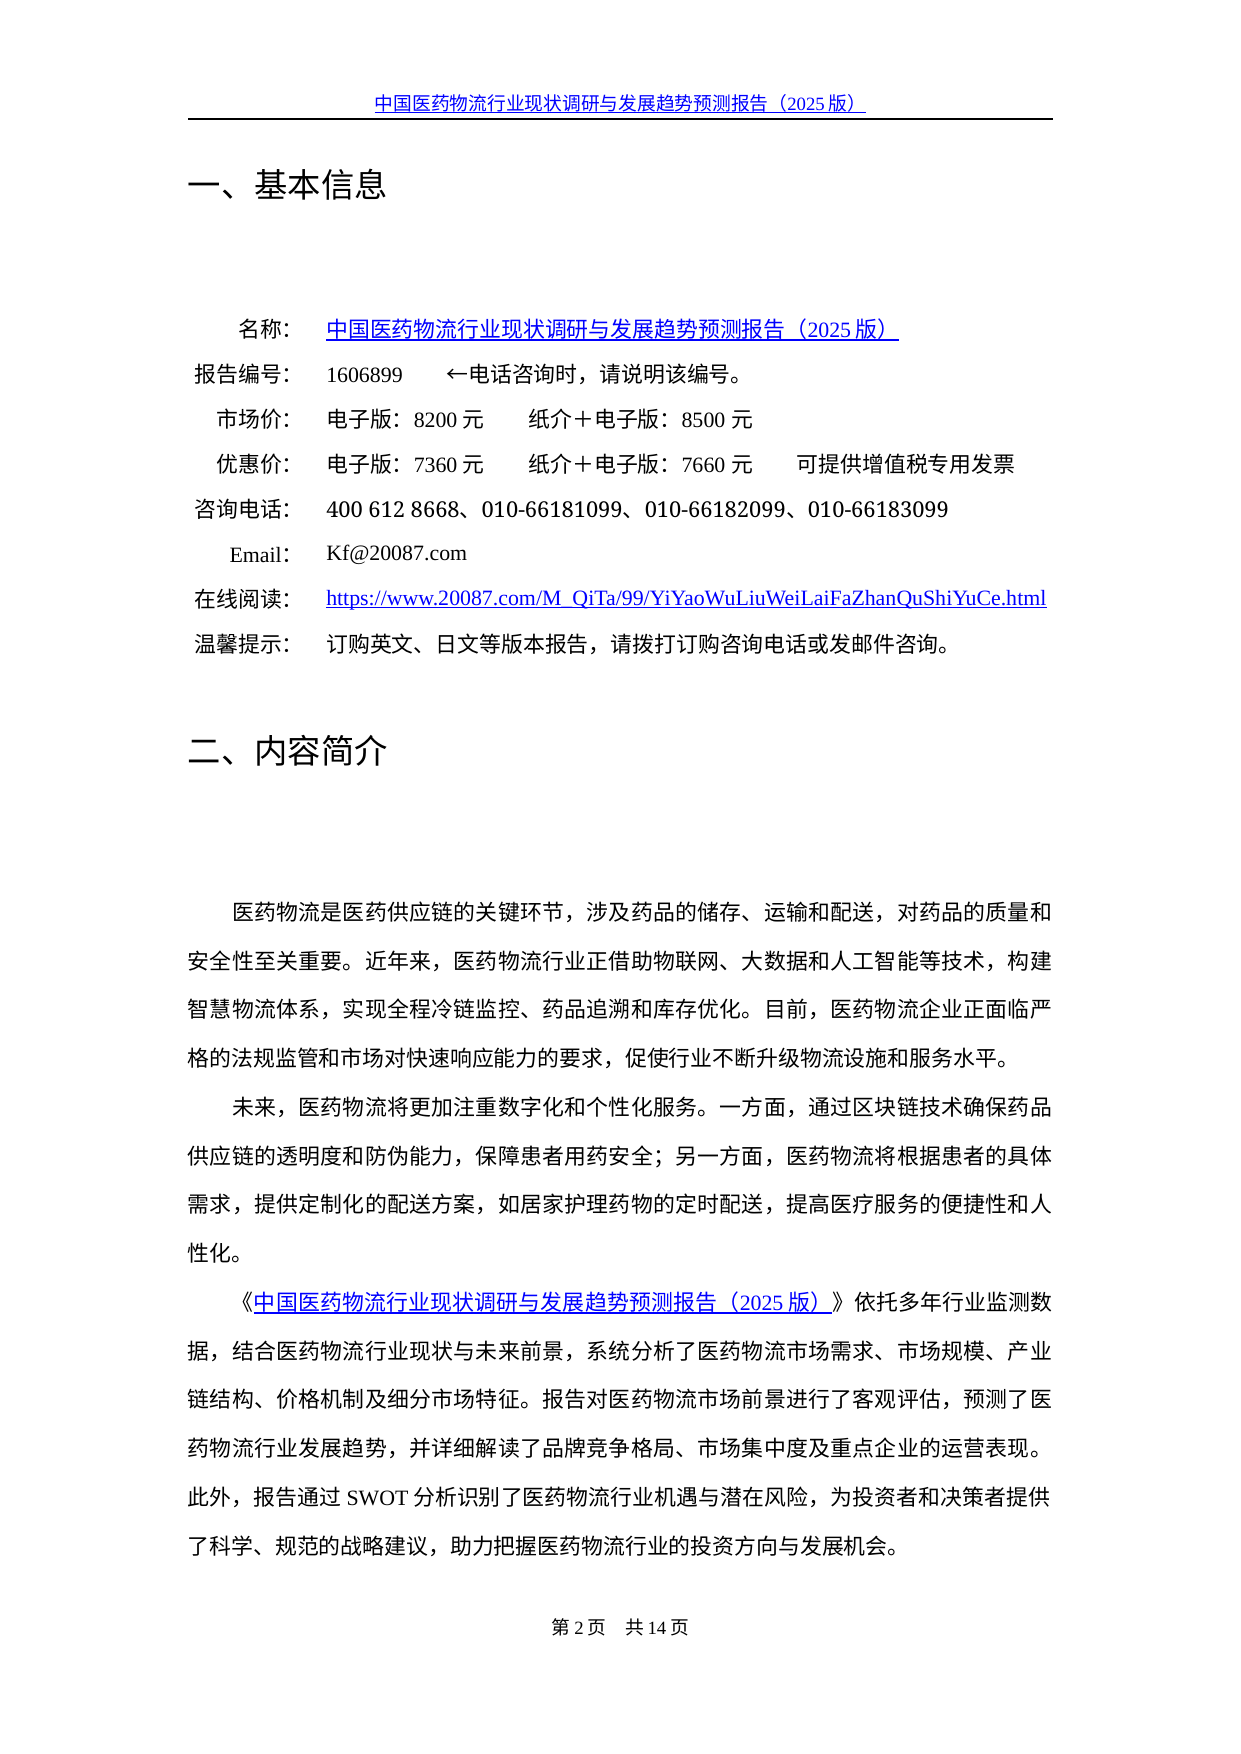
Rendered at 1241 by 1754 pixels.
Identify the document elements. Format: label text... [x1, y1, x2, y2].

title 二、内容简介 [187, 717, 1053, 782]
title 一、基本信息 [187, 150, 1053, 215]
table_cell 在线阅读： [167, 582, 315, 627]
table_cell Kf@20087.com [315, 537, 1073, 582]
table_cell 报告编号： [167, 357, 315, 402]
table_cell 咨询电话： [167, 492, 315, 537]
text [187, 894, 1053, 1561]
table_cell 订购英文、日文等版本报告，请拨打订购咨询电话或发邮件咨询。 [315, 627, 1073, 672]
table_header 中国医药物流行业现状调研与发展趋势预测报告（2025版） [315, 312, 1073, 357]
table_cell 400 612 8668、010-66181099、010-66182099、010-66183099 [315, 492, 1073, 537]
table_cell [315, 582, 1073, 627]
table_cell 优惠价： [167, 447, 315, 492]
table_cell 市场价： [167, 402, 315, 447]
table_header 名称： [167, 312, 315, 357]
table_cell 温馨提示： [167, 627, 315, 672]
table_cell Email： [167, 537, 315, 582]
table_cell 1606899 ←电话咨询时，请说明该编号。 [315, 357, 1073, 402]
table_cell 电子版：8200 元 纸介＋电子版：8500 元 [315, 402, 1073, 447]
table_cell 电子版：7360 元 纸介＋电子版：7660 元 可提供增值税专用发票 [315, 447, 1073, 492]
